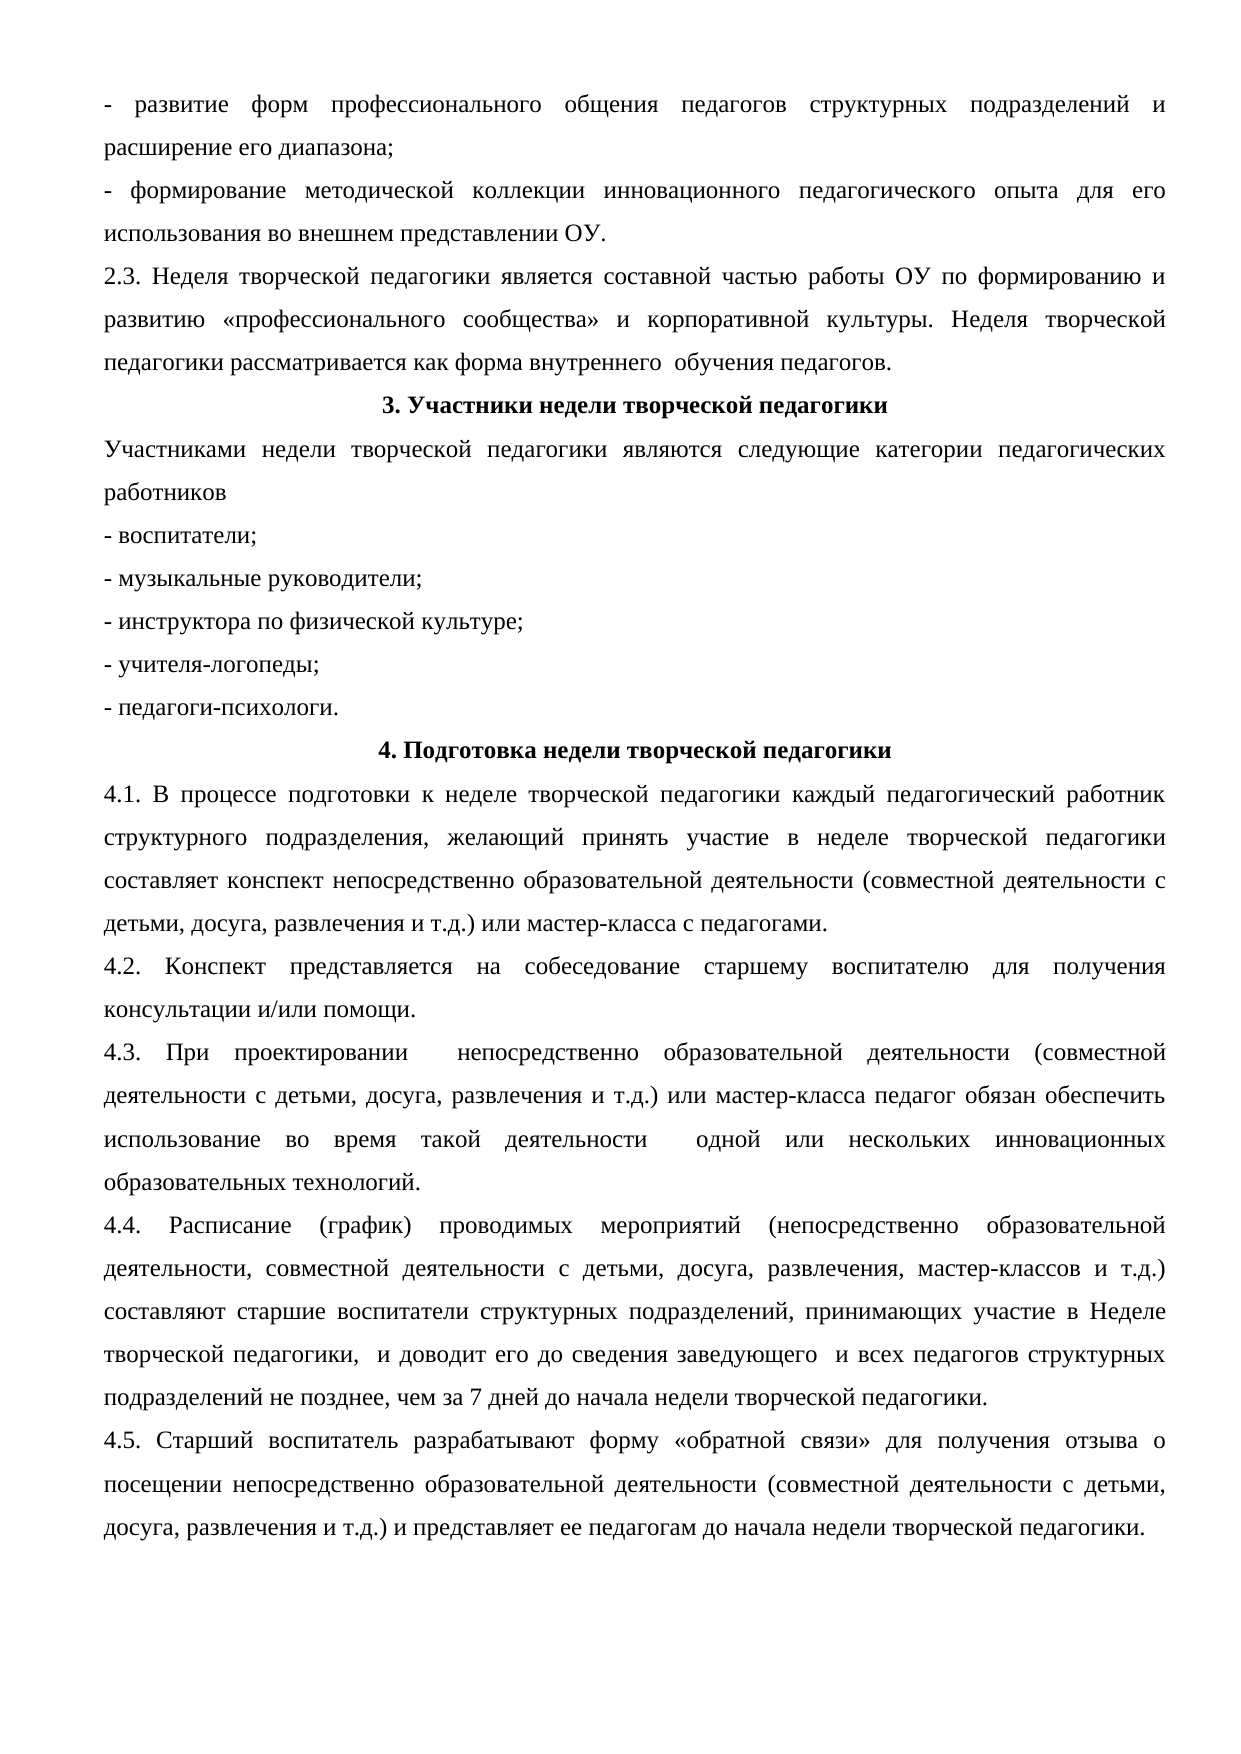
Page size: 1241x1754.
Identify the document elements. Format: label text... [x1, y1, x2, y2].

text - учителя-логопеды; [103, 649, 1167, 678]
text - воспитатели; [103, 520, 1167, 549]
text 4.2. Конспект представляется на собеседование старшему воспитателю для получения консультации и/или помощи. [103, 951, 1167, 1023]
text - педагоги-психологи. [103, 692, 1167, 721]
text 3. Участники недели творческой педагогики [103, 391, 1167, 419]
text 2.3. Неделя творческой педагогики является составной частью работы ОУ по формированию и развитию «профессионального сообщества» и корпоративной культуры. Неделя творческой педагогики рассматривается как форма внутреннего обучения педагогов. [103, 261, 1167, 376]
text 4.5. Старший воспитатель разрабатывают форму «обратной связи» для получения отзыва о посещении непосредственно образовательной деятельности (совместной деятельности с детьми, досуга, развлечения и т.д.) и представляет ее педагогам до начала недели творческой педагогики. [103, 1426, 1167, 1541]
text - формирование методической коллекции инновационного педагогического опыта для его использования во внешнем представлении ОУ. [103, 175, 1167, 247]
text - развитие форм профессионального общения педагогов структурных подразделений и расширение его диапазона; [103, 89, 1167, 161]
text Участниками недели творческой педагогики являются следующие категории педагогических работников [103, 434, 1167, 506]
text - инструктора по физической культуре; [103, 606, 1167, 635]
text 4.1. В процессе подготовки к неделе творческой педагогики каждый педагогический работник структурного подразделения, желающий принять участие в неделе творческой педагогики составляет конспект непосредственно образовательной деятельности (совместной деятельности с детьми, досуга, развлечения и т.д.) или мастер-класса с педагогами. [103, 779, 1167, 937]
text 4. Подготовка недели творческой педагогики [103, 736, 1167, 764]
text - музыкальные руководители; [103, 563, 1167, 592]
text 4.4. Расписание (график) проводимых мероприятий (непосредственно образовательной деятельности, совместной деятельности с детьми, досуга, развлечения, мастер-классов и т.д.) составляют старшие воспитатели структурных подразделений, принимающих участие в Неделе творческой педагогики, и доводит его до сведения заведующего и всех педагогов структурных подразделений не позднее, чем за 7 дней до начала недели творческой педагогики. [103, 1210, 1167, 1411]
text 4.3. При проектировании непосредственно образовательной деятельности (совместной деятельности с детьми, досуга, развлечения и т.д.) или мастер-класса педагог обязан обеспечить использование во время такой деятельности одной или нескольких инновационных образовательных технологий. [103, 1037, 1167, 1196]
